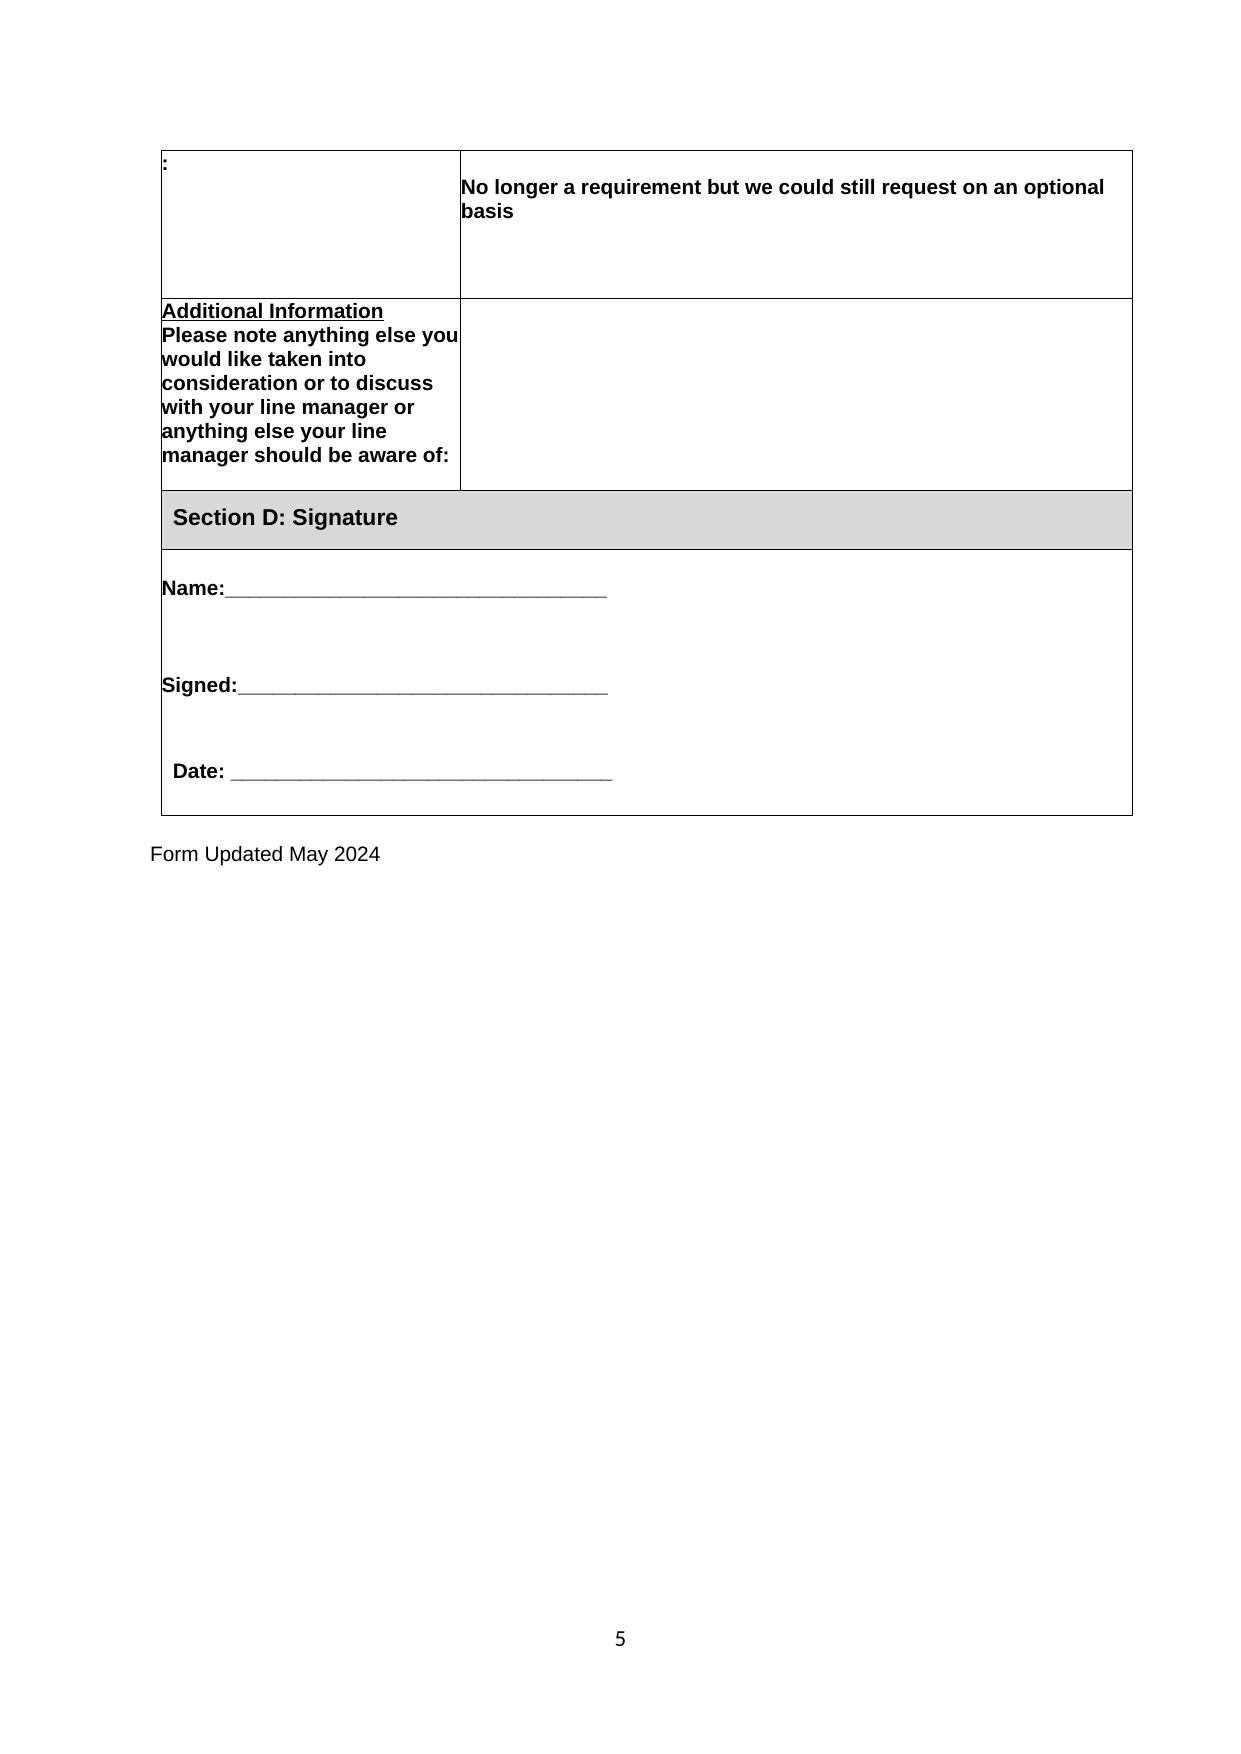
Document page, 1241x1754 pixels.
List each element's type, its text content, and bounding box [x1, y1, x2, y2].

table_cell Additional Information Please note anything else you would like taken into consideration or to discuss with your line manager or anything else your line manager should be aware of: [162, 299, 460, 490]
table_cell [461, 151, 1132, 298]
table_cell Section D: Signature [162, 491, 1132, 549]
table_cell : [162, 151, 460, 298]
text Form Updated May 2024 [150, 842, 1090, 866]
table_cell [461, 299, 1132, 490]
table_cell Name:_________________________________ Signed:________________________________ Date: _________________________________ [162, 550, 1132, 815]
